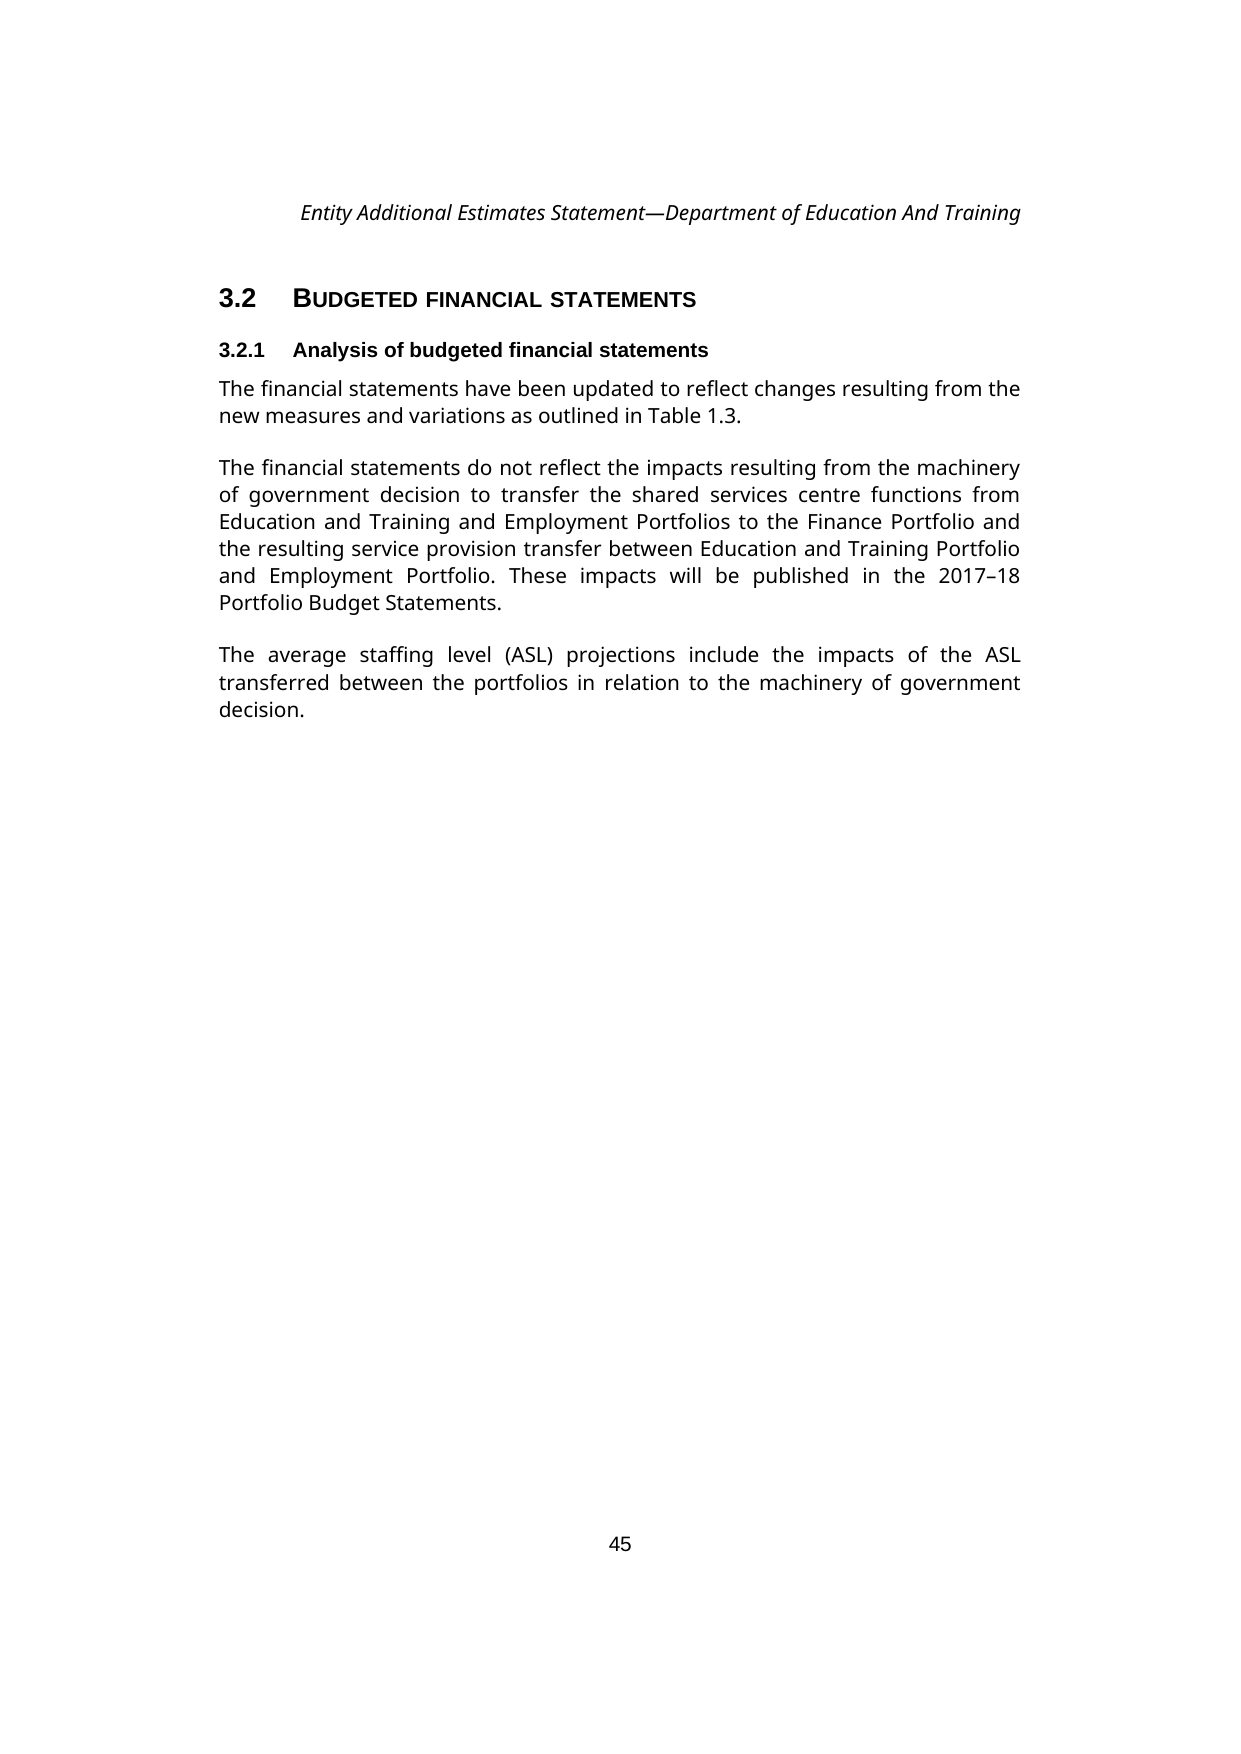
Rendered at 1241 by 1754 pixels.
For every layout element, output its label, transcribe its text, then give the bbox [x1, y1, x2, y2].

subtitle 3.2.1 Analysis of budgeted financial statements [218, 338, 1022, 362]
text The average staffing level (ASL) projections include the impacts of the ASL transferred between the portfolios in relation to the machinery of government decision. [218, 641, 1022, 722]
text The financial statements do not reflect the impacts resulting from the machinery of government decision to transfer the shared services centre functions from Education and Training and Employment Portfolios to the Finance Portfolio and the resulting service provision transfer between Education and Training Portfolio and Employment Portfolio. These impacts will be published in the 2017–18 Portfolio Budget Statements. [218, 454, 1022, 616]
text The financial statements have been updated to reflect changes resulting from the new measures and variations as outlined in Table 1.3. [218, 374, 1022, 429]
subtitle 3.2 Budgeted financial statements [218, 282, 1022, 313]
